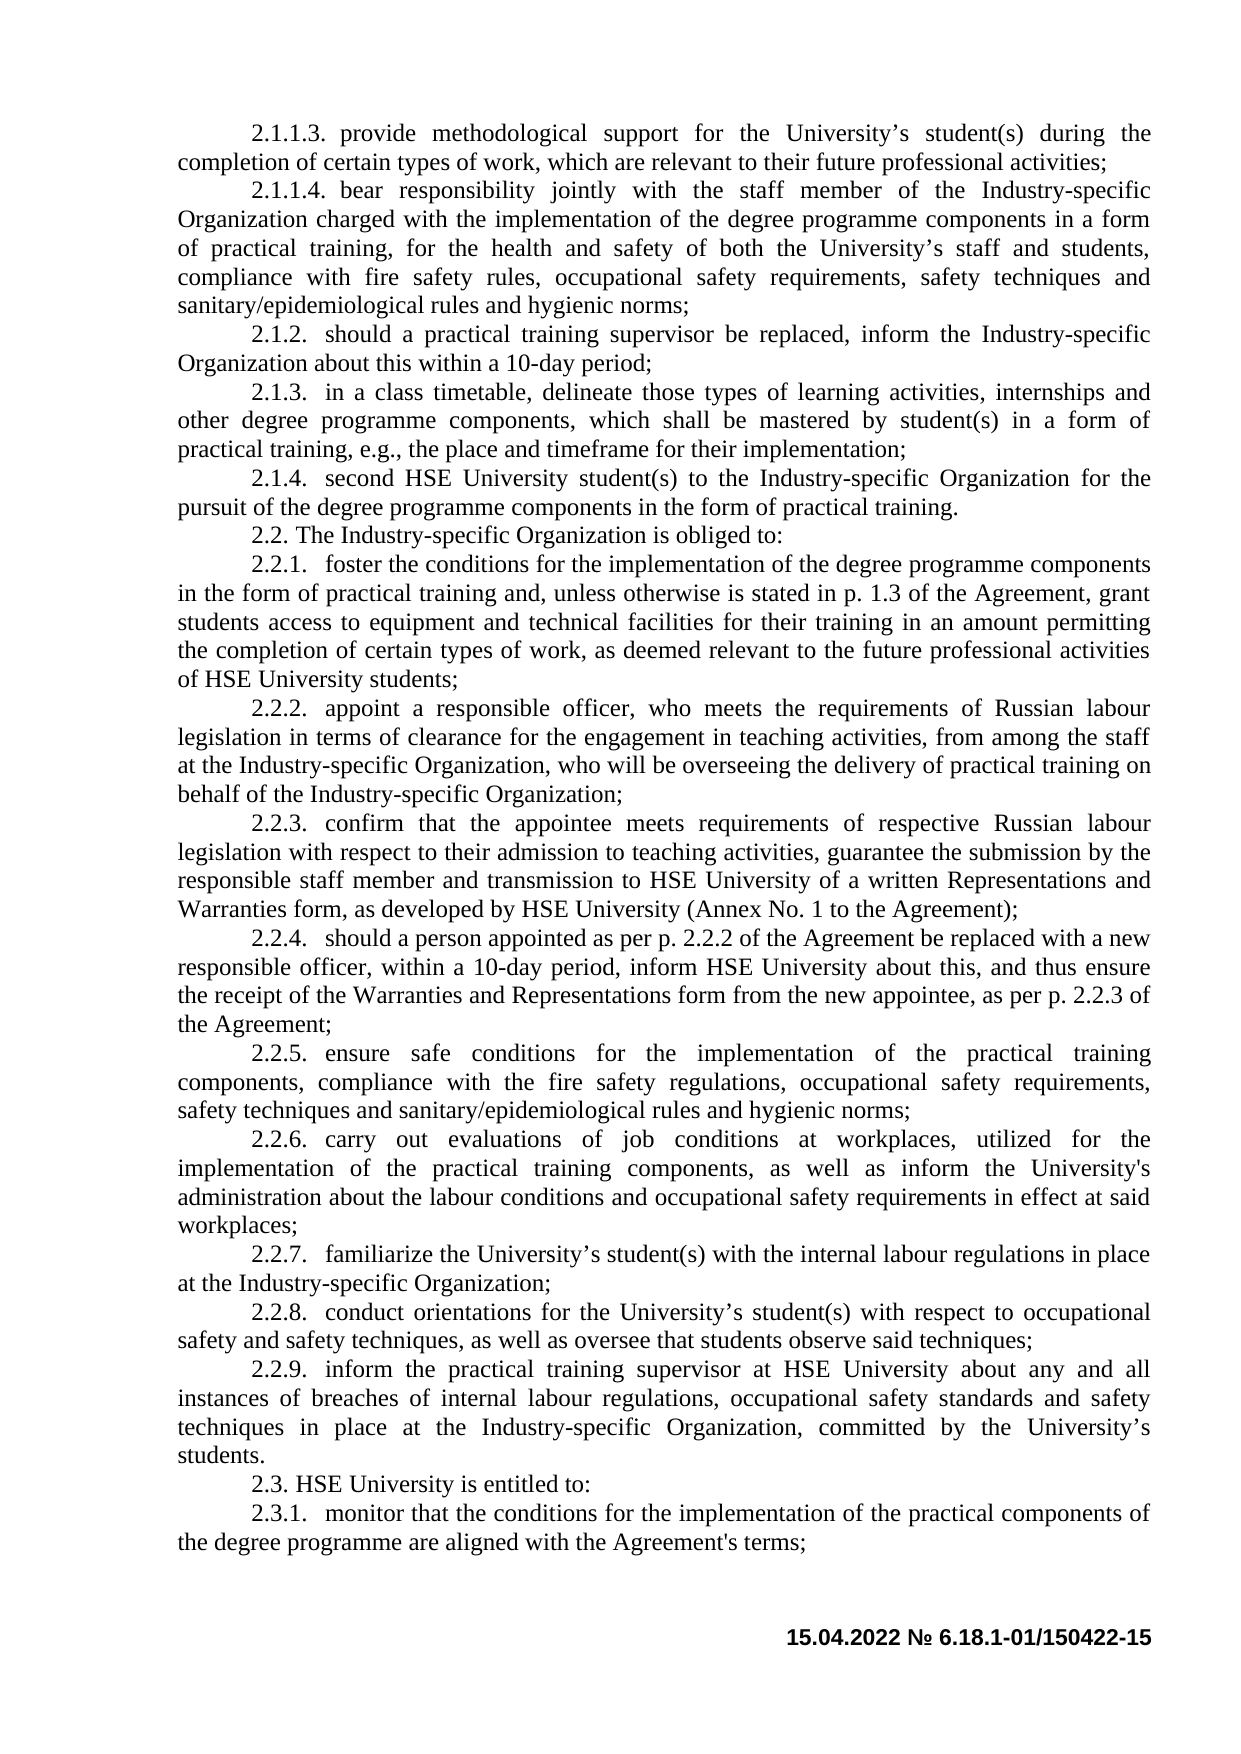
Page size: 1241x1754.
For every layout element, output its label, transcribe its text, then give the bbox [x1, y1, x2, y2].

list appoint a responsible officer, who meets the requirements of Russian labour legislation in terms of clearance for the engagement in teaching activities, from among the staff at the Industry-specific Organization, who will be overseeing the delivery of practical training on behalf of the Industry-specific Organization; [177, 693, 1152, 808]
list bear responsibility jointly with the staff member of the Industry-specific Organization charged with the implementation of the degree programme components in a form of practical training, for the health and safety of both the University’s staff and students, compliance with fire safety rules, occupational safety requirements, safety techniques and sanitary/epidemiological rules and hygienic norms; [177, 176, 1152, 319]
list should a person appointed as per p. 2.2.2 of the Agreement be replaced with a new responsible officer, within a 10-day period, inform HSE University about this, and thus ensure the receipt of the Warranties and Representations form from the new appointee, as per p. 2.2.3 of the Agreement; [177, 923, 1152, 1038]
list monitor that the conditions for the implementation of the practical components of the degree programme are aligned with the Agreement's terms; [177, 1498, 1152, 1556]
list carry out evaluations of job conditions at workplaces, utilized for the implementation of the practical training components, as well as inform the University's administration about the labour conditions and occupational safety requirements in effect at said workplaces; [177, 1124, 1152, 1239]
list inform the practical training supervisor at HSE University about any and all instances of breaches of internal labour regulations, occupational safety standards and safety techniques in place at the Industry-specific Organization, committed by the University’s students. [177, 1354, 1152, 1469]
list provide methodological support for the University’s student(s) during the completion of certain types of work, which are relevant to their future professional activities; [177, 118, 1152, 176]
list second HSE University student(s) to the Industry-specific Organization for the pursuit of the degree programme components in the form of practical training. [177, 463, 1152, 521]
list HSE University is entitled to: [177, 1469, 1152, 1498]
list conduct orientations for the University’s student(s) with respect to occupational safety and safety techniques, as well as oversee that students observe said techniques; [177, 1297, 1152, 1354]
list ensure safe conditions for the implementation of the practical training components, compliance with the fire safety regulations, occupational safety requirements, safety techniques and sanitary/epidemiological rules and hygienic norms; [177, 1038, 1152, 1124]
list The Industry-specific Organization is obliged to: [177, 521, 1152, 549]
list familiarize the University’s student(s) with the internal labour regulations in place at the Industry-specific Organization; [177, 1239, 1152, 1297]
list in a class timetable, delineate those types of learning activities, internships and other degree programme components, which shall be mastered by student(s) in a form of practical training, e.g., the place and timeframe for their implementation; [177, 377, 1152, 463]
list confirm that the appointee meets requirements of respective Russian labour legislation with respect to their admission to teaching activities, guarantee the submission by the responsible staff member and transmission to HSE University of a written Representations and Warranties form, as developed by HSE University (Annex No. 1 to the Agreement); [177, 808, 1152, 923]
list foster the conditions for the implementation of the degree programme components in the form of practical training and, unless otherwise is stated in p. 1.3 of the Agreement, grant students access to equipment and technical facilities for their training in an amount permitting the completion of certain types of work, as deemed relevant to the future professional activities of HSE University students; [177, 549, 1152, 693]
list should a practical training supervisor be replaced, inform the Industry-specific Organization about this within a 10-day period; [177, 319, 1152, 377]
